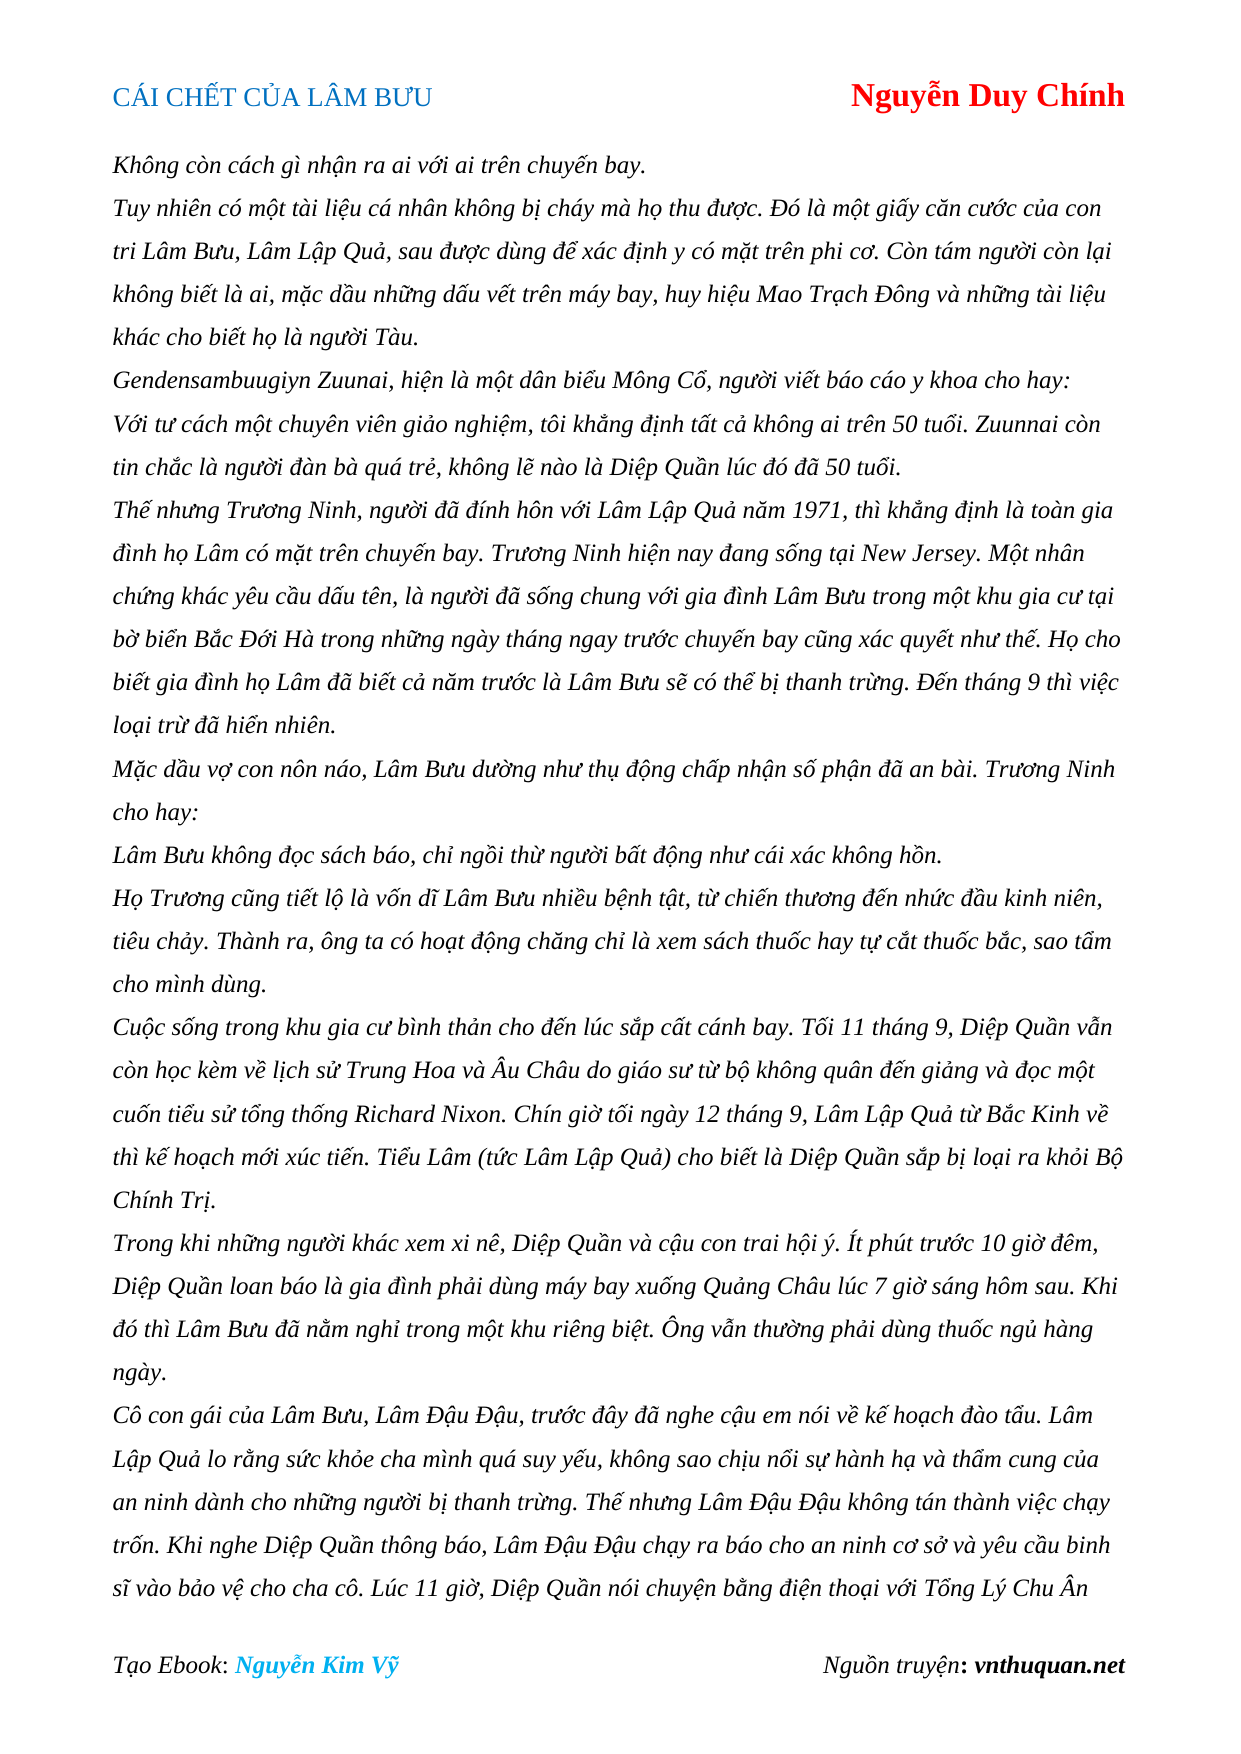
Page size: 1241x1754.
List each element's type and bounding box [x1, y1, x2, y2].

text [112, 150, 1128, 1602]
